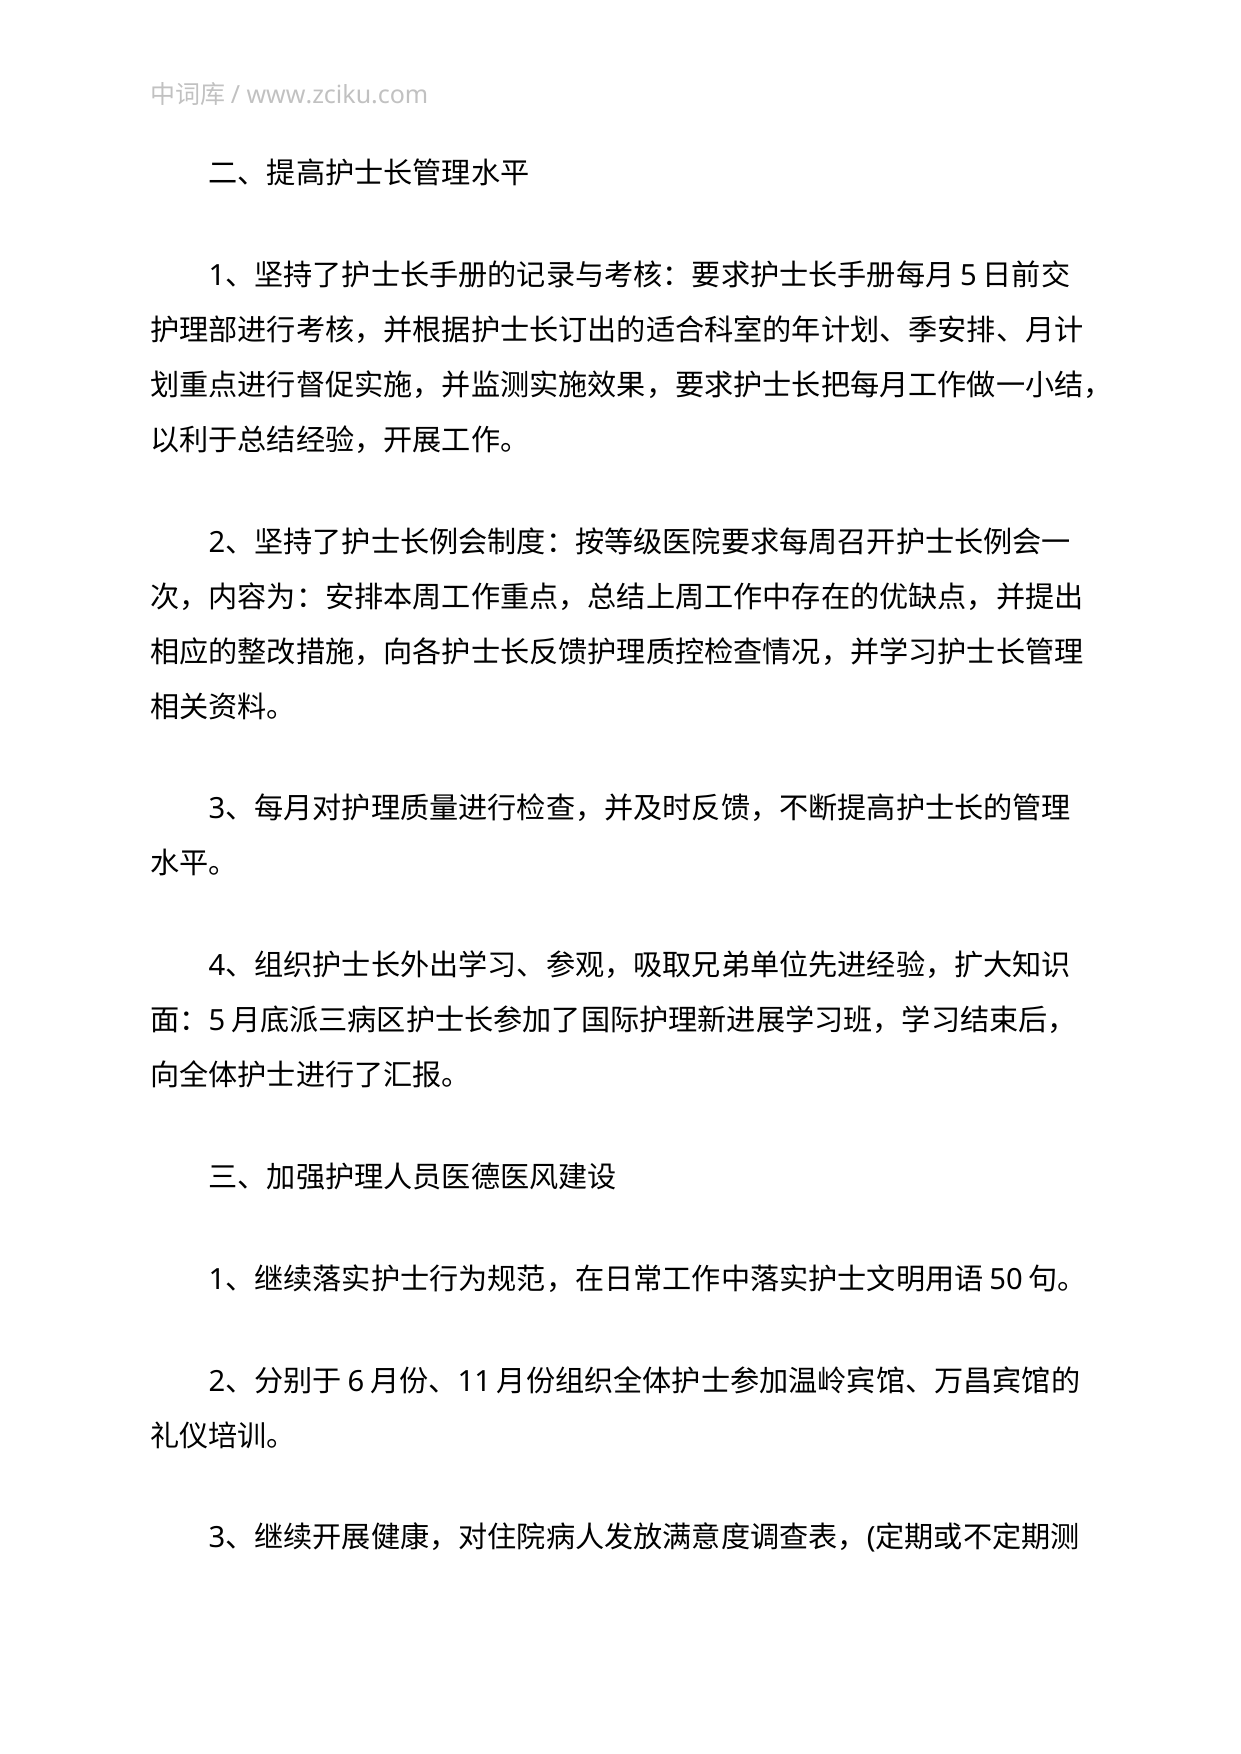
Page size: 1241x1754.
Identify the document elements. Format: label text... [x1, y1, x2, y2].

text 2、坚持了护士长例会制度：按等级医院要求每周召开护士长例会一次，内容为：安排本周工作重点，总结上周工作中存在的优缺点，并提出相应的整改措施，向各护士长反馈护理质控检查情况，并学习护士长管理相关资料。 [150, 518, 1090, 725]
text 3、每月对护理质量进行检查，并及时反馈，不断提高护士长的管理水平。 [150, 785, 1090, 882]
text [150, 1514, 1090, 1556]
text 三、加强护理人员医德医风建设 [150, 1153, 1090, 1196]
text 4、组织护士长外出学习、参观，吸取兄弟单位先进经验，扩大知识面：5月底派三病区护士长参加了国际护理新进展学习班，学习结束后，向全体护士进行了汇报。 [150, 942, 1090, 1094]
text 1、坚持了护士长手册的记录与考核：要求护士长手册每月5日前交护理部进行考核，并根据护士长订出的适合科室的年计划、季安排、月计划重点进行督促实施，并监测实施效果，要求护士长把每月工作做一小结，以利于总结经验，开展工作。 [150, 252, 1090, 459]
text 1、继续落实护士行为规范，在日常工作中落实护士文明用语50句。 [150, 1255, 1090, 1298]
text 二、提高护士长管理水平 [150, 150, 1090, 192]
text 2、分别于6月份、11月份组织全体护士参加温岭宾馆、万昌宾馆的礼仪培训。 [150, 1357, 1090, 1454]
